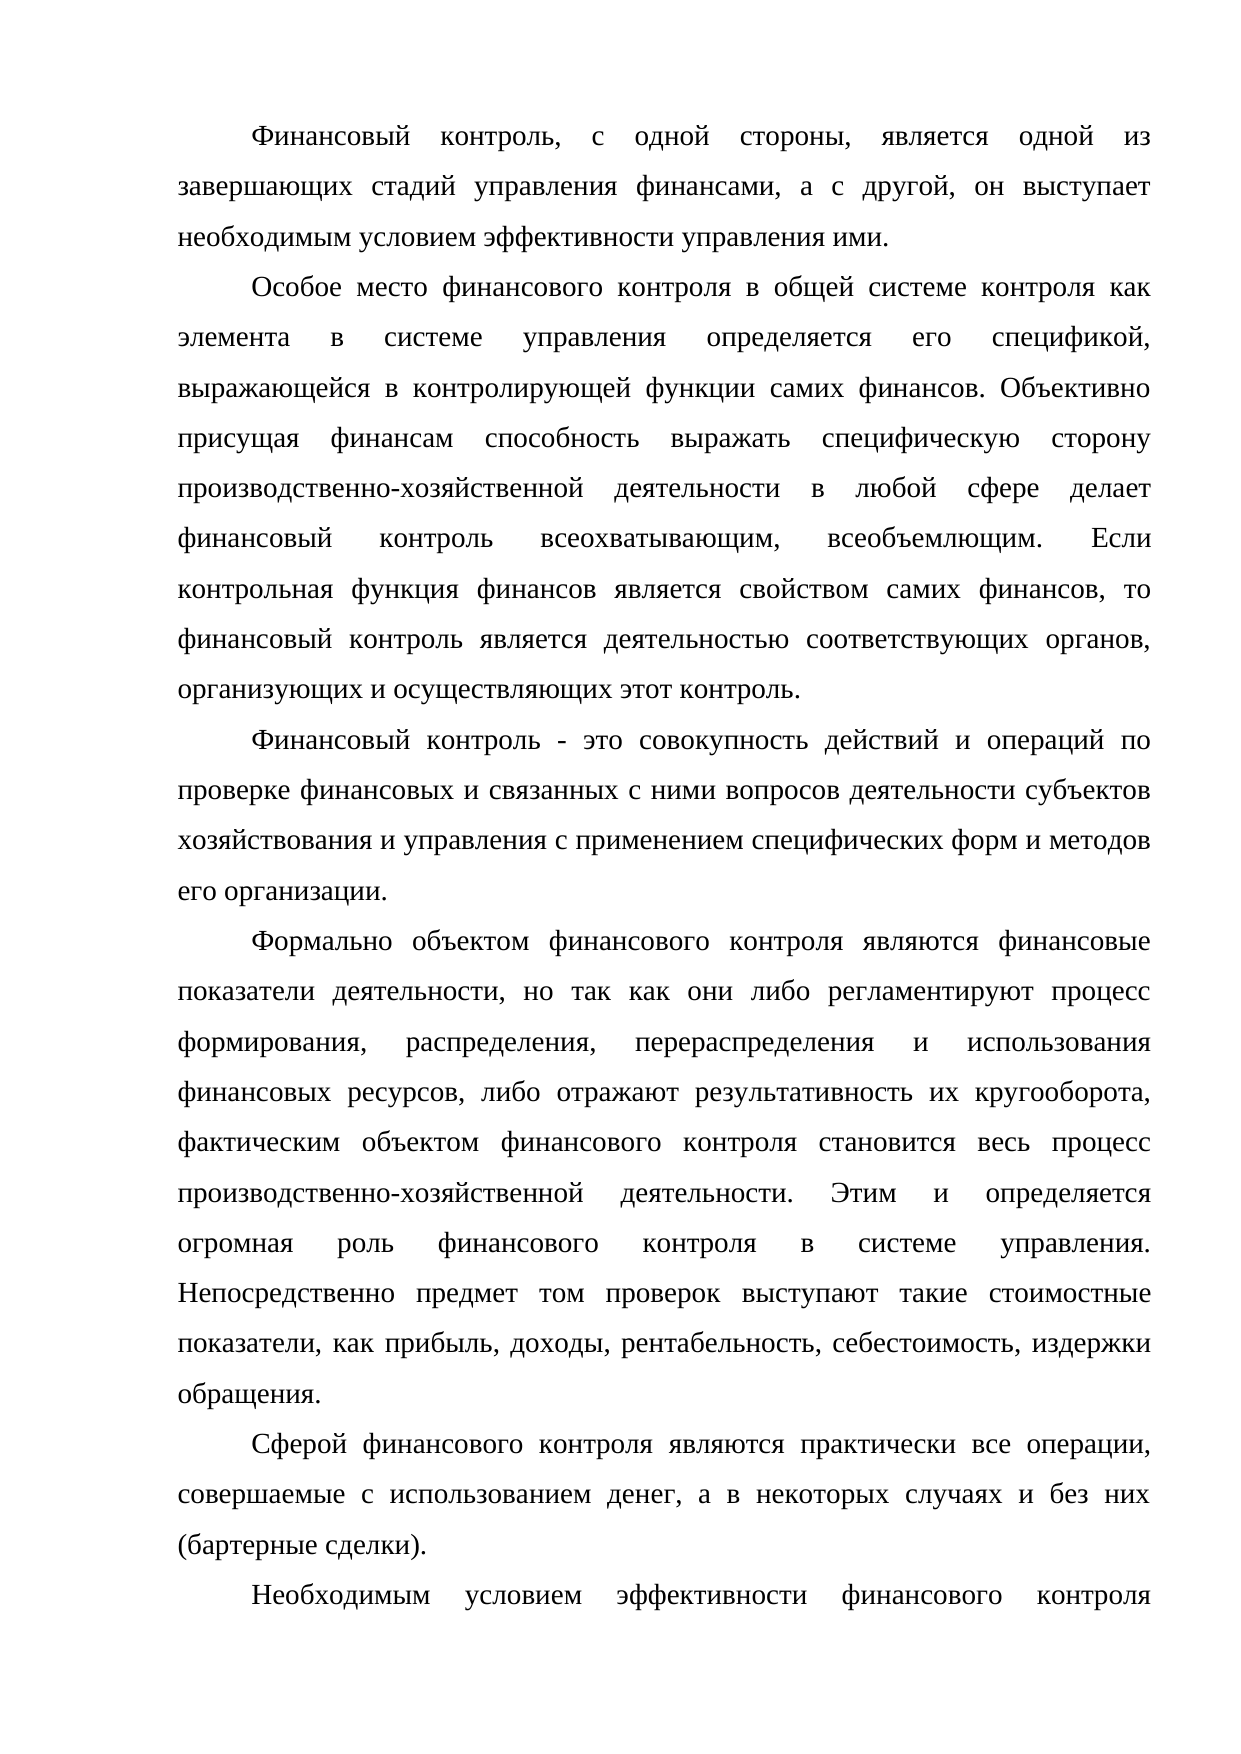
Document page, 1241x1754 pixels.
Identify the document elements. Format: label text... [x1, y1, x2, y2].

text Сферой финансового контроля являются практически все операции, совершаемые с использованием денег, а в некоторых случаях и без них (бартерные сделки). [177, 1426, 1152, 1560]
text Финансовый контроль - это совокупность действий и операций по проверке финансовых и связанных с ними вопросов деятельности субъектов хозяйствования и управления с применением специфических форм и методов его организации. [177, 722, 1152, 906]
text Финансовый контроль, с одной стороны, является одной из завершающих стадий управления финансами, а с другой, он выступает необходимым условием эффективности управления ими. [177, 118, 1152, 252]
text Особое место финансового контроля в общей системе контроля как элемента в системе управления определяется его спецификой, выражающейся в контролирующей функции самих финансов. Объективно присущая финансам способность выражать специфическую сторону производственно-хозяйственной деятельности в любой сфере делает финансовый контроль всеохватывающим, всеобъемлющим. Если контрольная функция финансов является свойством самих финансов, то финансовый контроль является деятельностью соответствующих органов, организующих и осуществляющих этот контроль. [177, 269, 1152, 705]
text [177, 1577, 1152, 1611]
text Формально объектом финансового контроля являются финансовые показатели деятельности, но так как они либо регламентируют процесс формирования, распределения, перераспределения и использования финансовых ресурсов, либо отражают результативность их кругооборота, фактическим объектом финансового контроля становится весь процесс производственно-хозяйственной деятельности. Этим и определяется огромная роль финансового контроля в системе управления. Непосредственно предмет том проверок выступают такие стоимостные показатели, как прибыль, доходы, рентабельность, себестоимость, издержки обращения. [177, 923, 1152, 1409]
